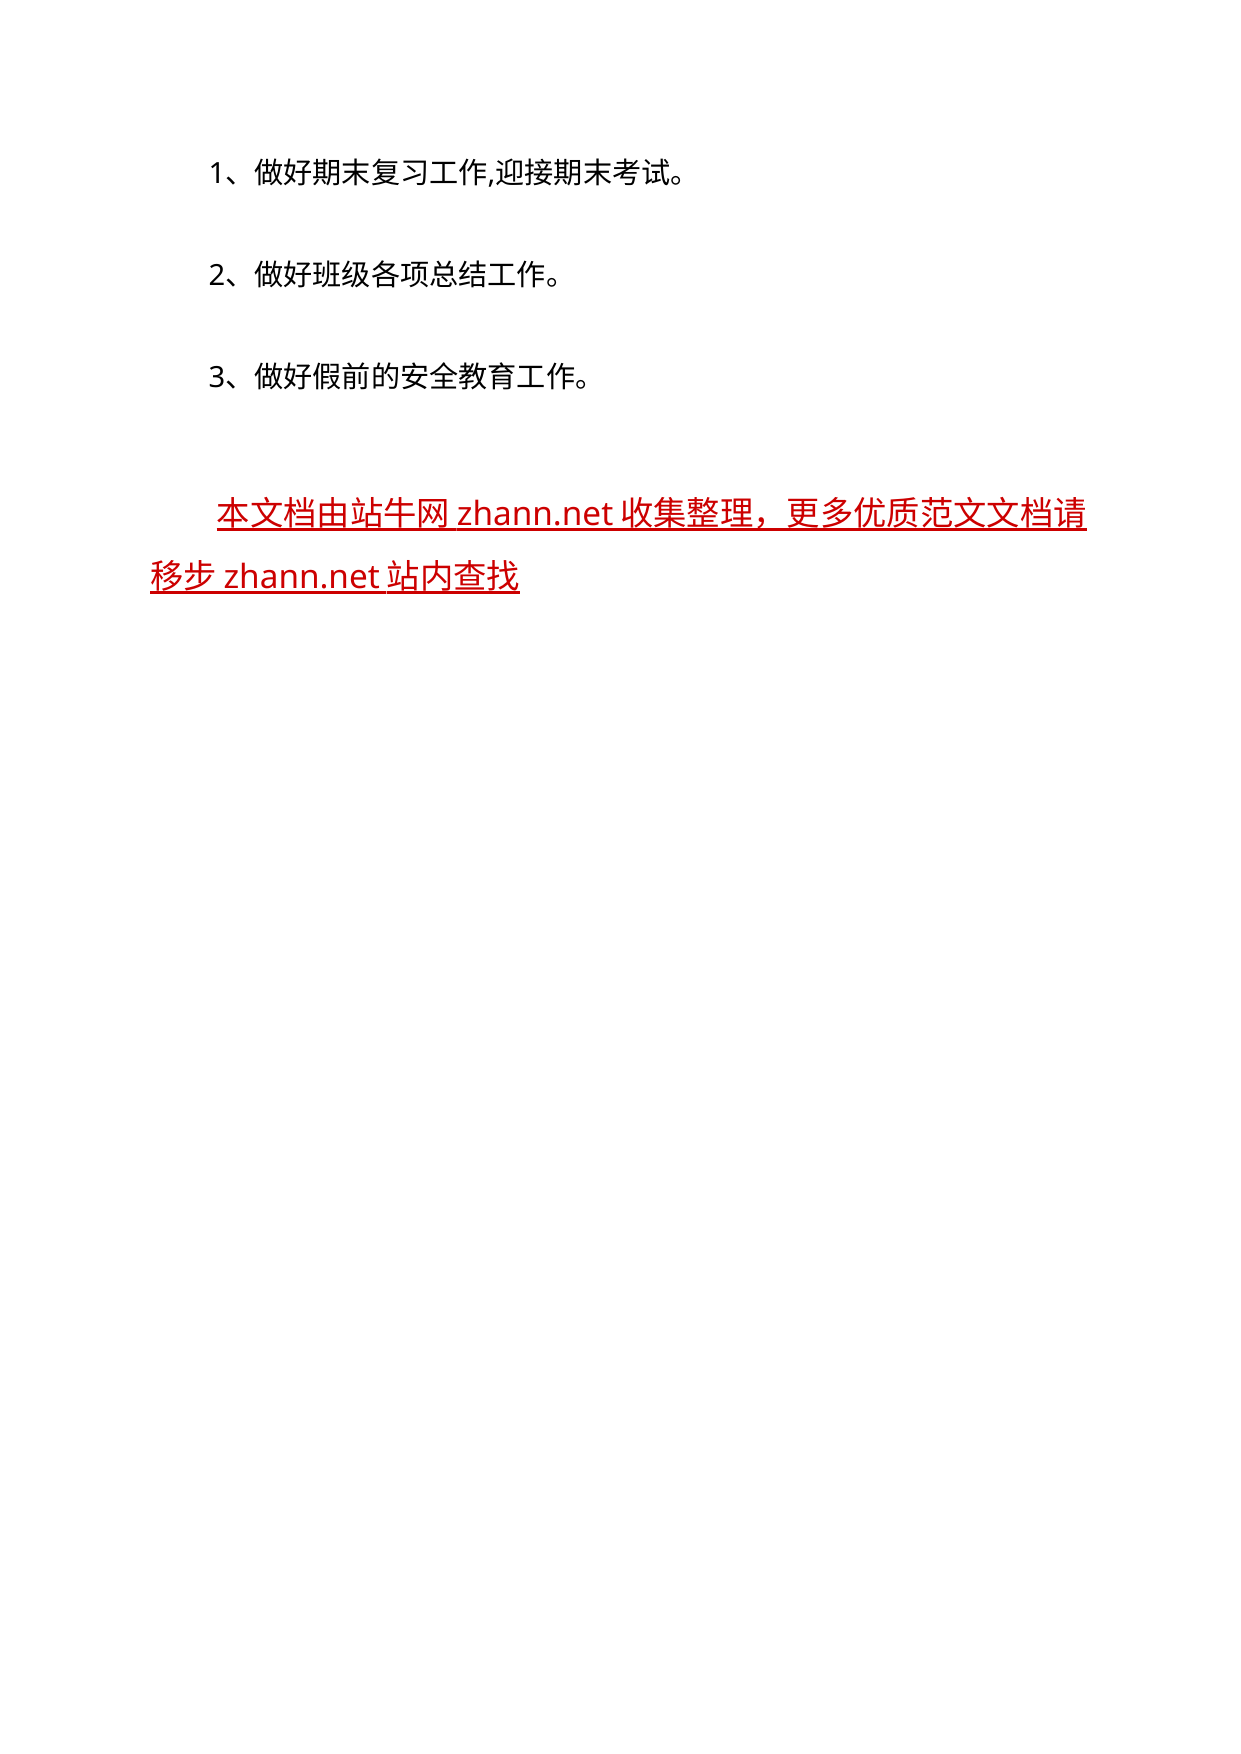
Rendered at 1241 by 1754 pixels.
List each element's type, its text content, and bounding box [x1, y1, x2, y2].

text 本文档由站牛网zhann.net收集整理，更多优质范文文档请移步zhann.net站内查找 [150, 487, 1090, 598]
text 1、做好期末复习工作,迎接期末考试。 [150, 150, 1090, 192]
text 3、做好假前的安全教育工作。 [150, 354, 1090, 396]
text 2、做好班级各项总结工作。 [150, 252, 1090, 294]
